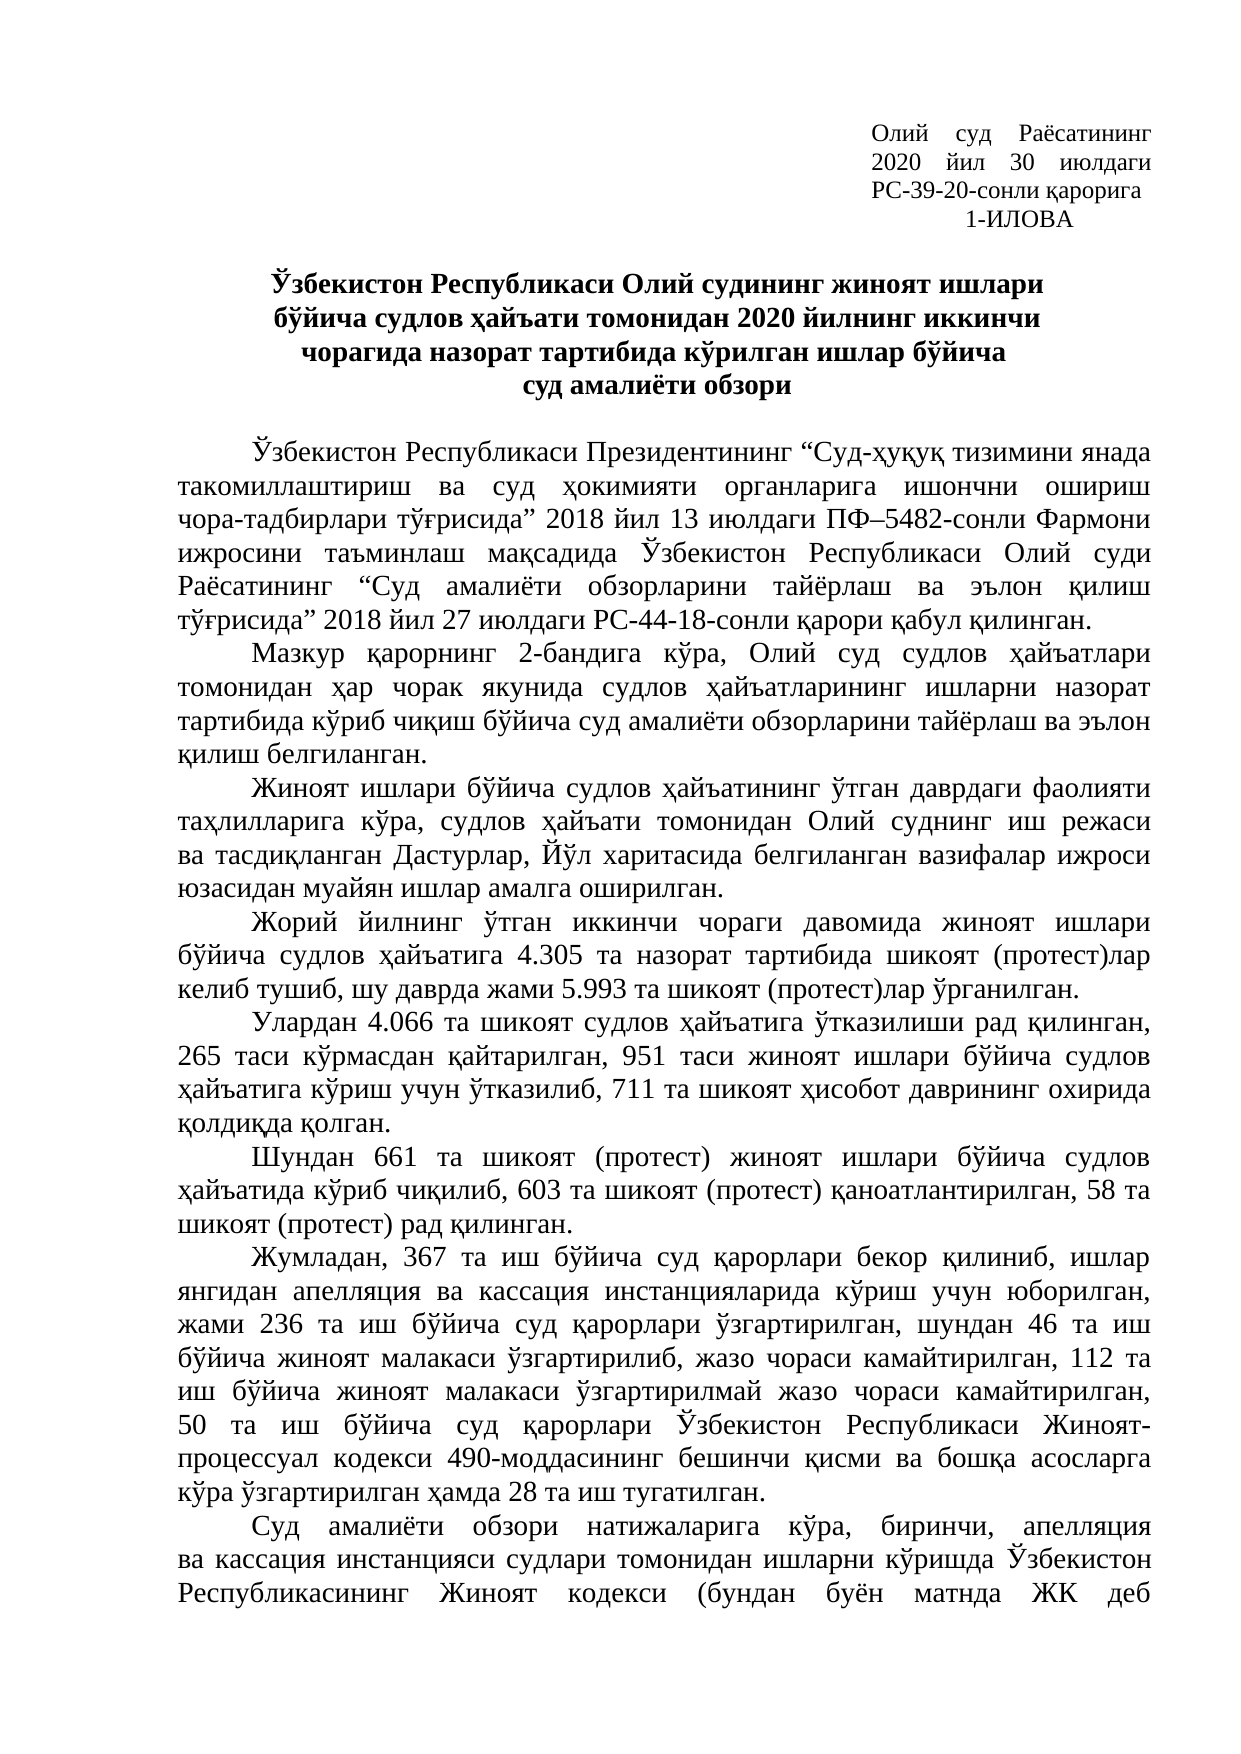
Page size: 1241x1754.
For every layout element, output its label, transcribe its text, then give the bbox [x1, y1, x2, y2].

text Жумладан, 367 та иш бўйича суд қарорлари бекор қилиниб, ишлар янгидан апелляция ва кассация инстанцияларида кўриш учун юборилган, жами 236 та иш бўйича суд қарорлари ўзгартирилган, шундан 46 та иш бўйича жиноят малакаси ўзгартирилиб, жазо чораси камайтирилган, 112 та иш бўйича жиноят малакаси ўзгартирилмай жазо чораси камайтирилган, 50 та иш бўйича суд қарорлари Ўзбекистон Республикаси Жиноят-процессуал кодекси 490-моддасининг бешинчи қисми ва бошқа асосларга кўра ўзгартирилган ҳамда 28 та иш тугатилган. [177, 1239, 1152, 1508]
text Жорий йилнинг ўтган иккинчи чораги давомида жиноят ишлари бўйича судлов ҳайъатига 4.305 та назорат тартибида шикоят (протест)лар келиб тушиб, шу даврда жами 5.993 та шикоят (протест)лар ўрганилган. [177, 904, 1152, 1004]
text Жиноят ишлари бўйича судлов ҳайъатининг ўтган даврдаги фаолияти таҳлилларига кўра, судлов ҳайъати томонидан Олий суднинг иш режаси ва тасдиқланган Дастурлар, Йўл харитасида белгиланган вазифалар ижроси юзасидан муайян ишлар амалга оширилган. [177, 770, 1152, 904]
text Ўзбекистон Республикаси Президентининг “Суд-ҳуқуқ тизимини янада такомиллаштириш ва суд ҳокимияти органларига ишончни ошириш чора-тадбирлари тўғрисида” 2018 йил 13 июлдаги ПФ–5482-сонли Фармони ижросини таъминлаш мақсадида Ўзбекистон Республикаси Олий суди Раёсатининг “Суд амалиёти обзорларини тайёрлаш ва эълон қилиш тўғрисида” 2018 йил 27 июлдаги РС-44-18-сонли қарори қабул қилинган. [177, 434, 1152, 636]
text Ўзбекистон Республикаси Олий судининг жиноят ишлари бўйича судлов ҳайъати томонидан 2020 йилнинг иккинчи чорагида назорат тартибида кўрилган ишлар бўйича суд амалиёти обзори [236, 267, 1078, 401]
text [177, 1508, 1152, 1608]
text 1-ИЛОВА [871, 204, 1152, 233]
text Улардан 4.066 та шикоят судлов ҳайъатига ўтказилиши рад қилинган, 265 таси кўрмасдан қайтарилган, 951 таси жиноят ишлари бўйича судлов ҳайъатига кўриш учун ўтказилиб, 711 та шикоят ҳисобот даврининг охирида қолдиқда қолган. [177, 1004, 1152, 1139]
text Мазкур қарорнинг 2-бандига кўра, Олий суд судлов ҳайъатлари томонидан ҳар чорак якунида судлов ҳайъатларининг ишларни назорат тартибида кўриб чиқиш бўйича суд амалиёти обзорларини тайёрлаш ва эълон қилиш белгиланган. [177, 636, 1152, 770]
text Олий суд Раёсатининг 2020 йил 30 июлдаги РС-39-20-сонли қарорига [871, 118, 1152, 204]
text Шундан 661 та шикоят (протест) жиноят ишлари бўйича судлов ҳайъатида кўриб чиқилиб, 603 та шикоят (протест) қаноатлантирилган, 58 та шикоят (протест) рад қилинган. [177, 1139, 1152, 1239]
